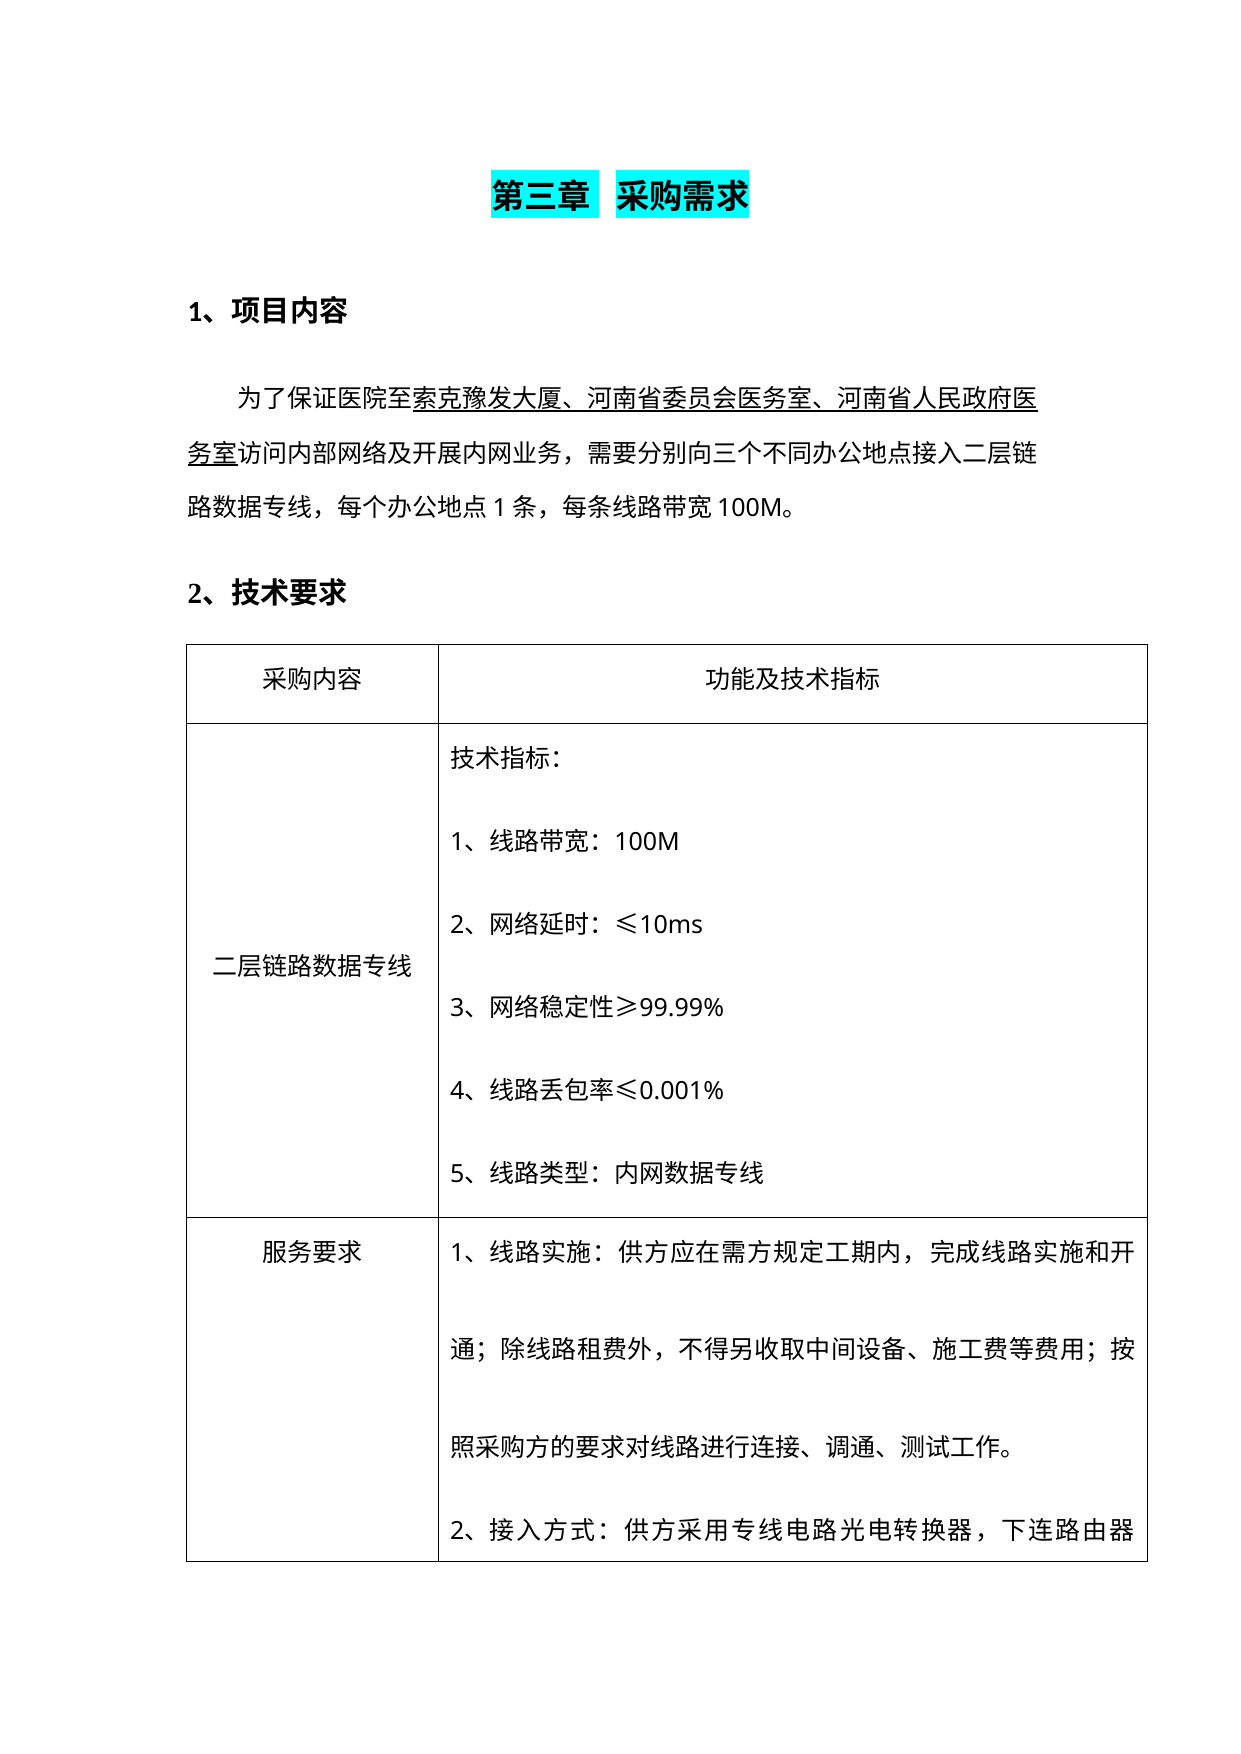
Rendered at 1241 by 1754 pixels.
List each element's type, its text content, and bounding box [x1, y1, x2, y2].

text 为了保证医院至索克豫发大厦、河南省委员会医务室、河南省人民政府医务室访问内部网络及开展内网业务，需要分别向三个不同办公地点接入二层链路数据专线，每个办公地点1条，每条线路带宽100M。 [187, 379, 1053, 524]
text 2、技术要求 [187, 558, 1053, 623]
table_cell 服务要求 [187, 1218, 438, 1561]
list 采购需求 [187, 162, 1053, 227]
table_header 功能及技术指标 [439, 645, 1147, 723]
table_cell 技术指标： 线路带宽：100M 网络延时：≤10ms 3、网络稳定性≥99.99% 4、线路丢包率≤0.001% 5、线路类型：内网数据专线 [439, 724, 1147, 1217]
text 1、项目内容 [187, 276, 1053, 341]
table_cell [439, 1218, 1147, 1561]
table_header 采购内容 [187, 645, 438, 723]
table_cell 二层链路数据专线 [187, 724, 438, 1217]
